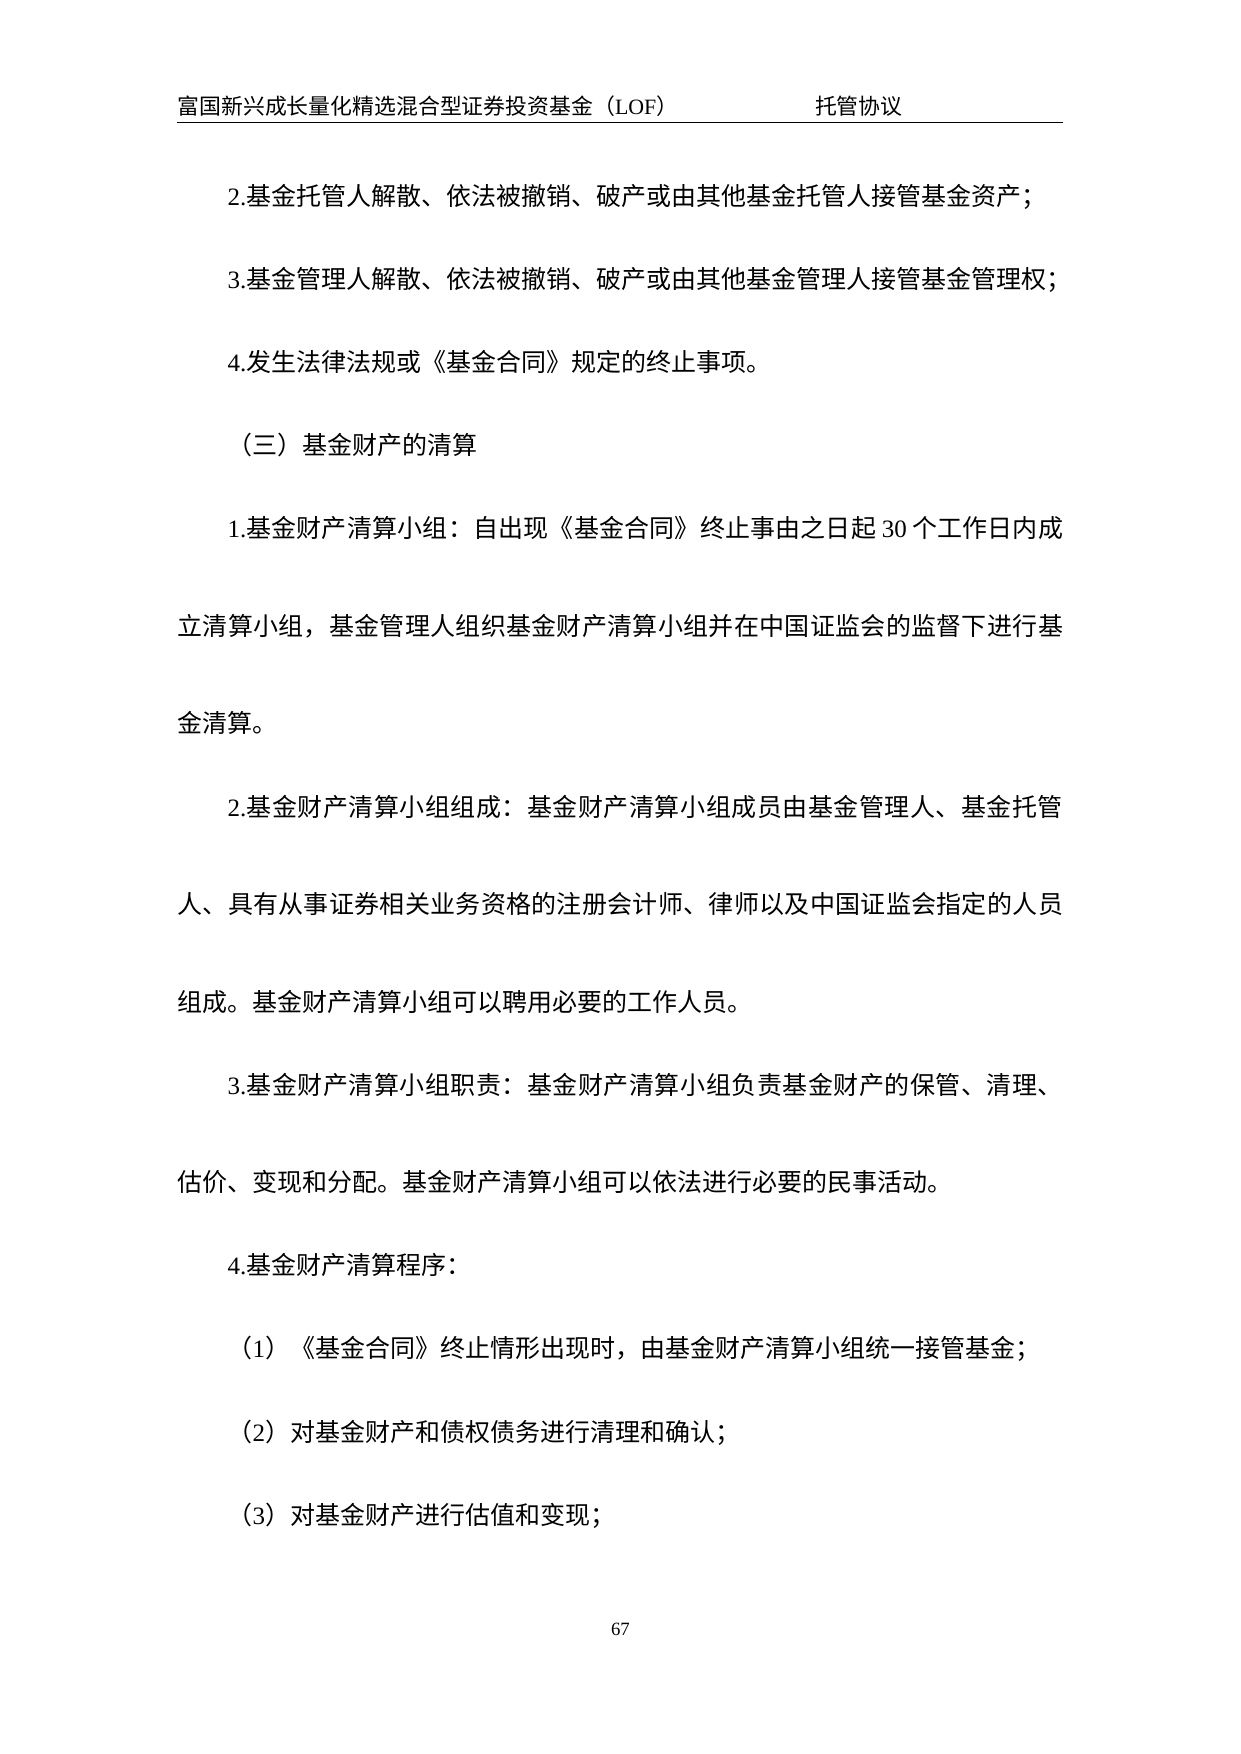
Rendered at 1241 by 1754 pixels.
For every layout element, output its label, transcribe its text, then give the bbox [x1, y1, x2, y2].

text （三）基金财产的清算 [177, 411, 1063, 476]
text 3.基金管理人解散、依法被撤销、破产或由其他基金管理人接管基金管理权； [177, 245, 1063, 310]
text 1.基金财产清算小组：自出现《基金合同》终止事由之日起30个工作日内成立清算小组，基金管理人组织基金财产清算小组并在中国证监会的监督下进行基金清算。 [177, 494, 1063, 754]
text 4.基金财产清算程序： [177, 1231, 1063, 1296]
text 3.基金财产清算小组职责：基金财产清算小组负责基金财产的保管、清理、估价、变现和分配。基金财产清算小组可以依法进行必要的民事活动。 [177, 1051, 1063, 1213]
text （2）对基金财产和债权债务进行清理和确认； [177, 1398, 1063, 1463]
text （3）对基金财产进行估值和变现； [177, 1481, 1063, 1546]
text 4.发生法律法规或《基金合同》规定的终止事项。 [177, 328, 1063, 393]
text 2.基金托管人解散、依法被撤销、破产或由其他基金托管人接管基金资产； [177, 162, 1063, 227]
text （1）《基金合同》终止情形出现时，由基金财产清算小组统一接管基金； [177, 1314, 1063, 1379]
text 2.基金财产清算小组组成：基金财产清算小组成员由基金管理人、基金托管人、具有从事证券相关业务资格的注册会计师、律师以及中国证监会指定的人员组成。基金财产清算小组可以聘用必要的工作人员。 [177, 773, 1063, 1033]
